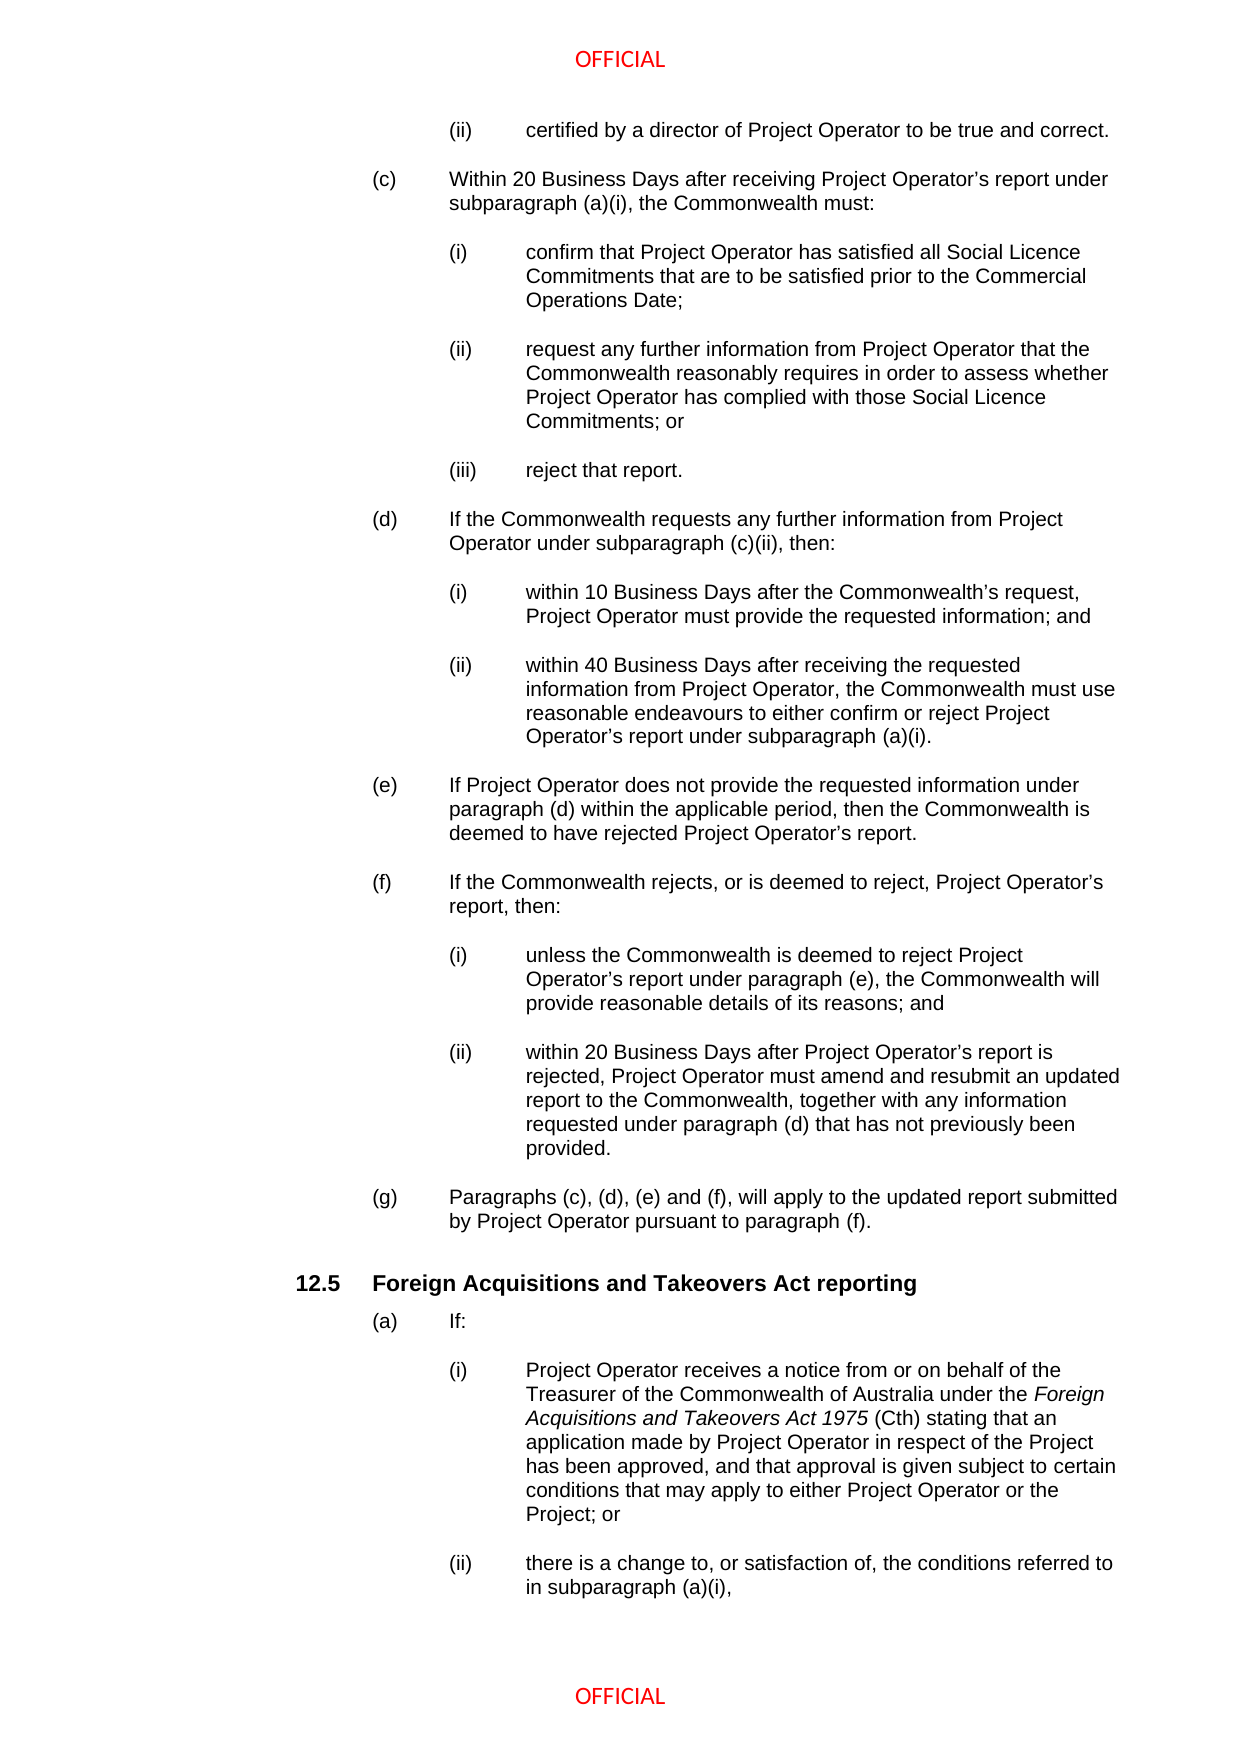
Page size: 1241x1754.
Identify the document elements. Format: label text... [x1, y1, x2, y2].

subtitle Paragraphs (c), (d), (e) and (f), will apply to the updated report submitted by Project Operator pursuant to paragraph (f). [372, 1185, 1122, 1233]
subtitle Within 20 Business Days after receiving Project Operator’s report under subparagraph (a)(i), the Commonwealth must: [372, 167, 1122, 215]
subtitle unless the Commonwealth is deemed to reject Project Operator’s report under paragraph (e), the Commonwealth will provide reasonable details of its reasons; and [449, 943, 1122, 1015]
subtitle If Project Operator does not provide the requested information under paragraph (d) within the applicable period, then the Commonwealth is deemed to have rejected Project Operator’s report. [372, 773, 1122, 845]
subtitle Foreign Acquisitions and Takeovers Act reporting [295, 1270, 1122, 1297]
subtitle within 20 Business Days after Project Operator’s report is rejected, Project Operator must amend and resubmit an updated report to the Commonwealth, together with any information requested under paragraph (d) that has not previously been provided. [449, 1040, 1122, 1160]
subtitle If: [372, 1309, 1122, 1333]
subtitle there is a change to, or satisfaction of, the conditions referred to in subparagraph (a)(i), [449, 1551, 1122, 1599]
subtitle certified by a director of Project Operator to be true and correct. [449, 118, 1122, 142]
subtitle within 10 Business Days after the Commonwealth’s request, Project Operator must provide the requested information; and [449, 579, 1122, 627]
subtitle within 40 Business Days after receiving the requested information from Project Operator, the Commonwealth must use reasonable endeavours to either confirm or reject Project Operator’s report under subparagraph (a)(i). [449, 652, 1122, 748]
subtitle If the Commonwealth requests any further information from Project Operator under subparagraph (c)(ii), then: [372, 507, 1122, 554]
subtitle If the Commonwealth rejects, or is deemed to reject, Project Operator’s report, then: [372, 870, 1122, 918]
subtitle reject that report. [449, 458, 1122, 482]
subtitle Project Operator receives a notice from or on behalf of the Treasurer of the Commonwealth of Australia under the Foreign Acquisitions and Takeovers Act 1975 (Cth) stating that an application made by Project Operator in respect of the Project has been approved, and that approval is given subject to certain conditions that may apply to either Project Operator or the Project; or [449, 1358, 1122, 1526]
subtitle request any further information from Project Operator that the Commonwealth reasonably requires in order to assess whether Project Operator has complied with those Social Licence Commitments; or [449, 337, 1122, 433]
subtitle confirm that Project Operator has satisfied all Social Licence Commitments that are to be satisfied prior to the Commercial Operations Date; [449, 240, 1122, 312]
